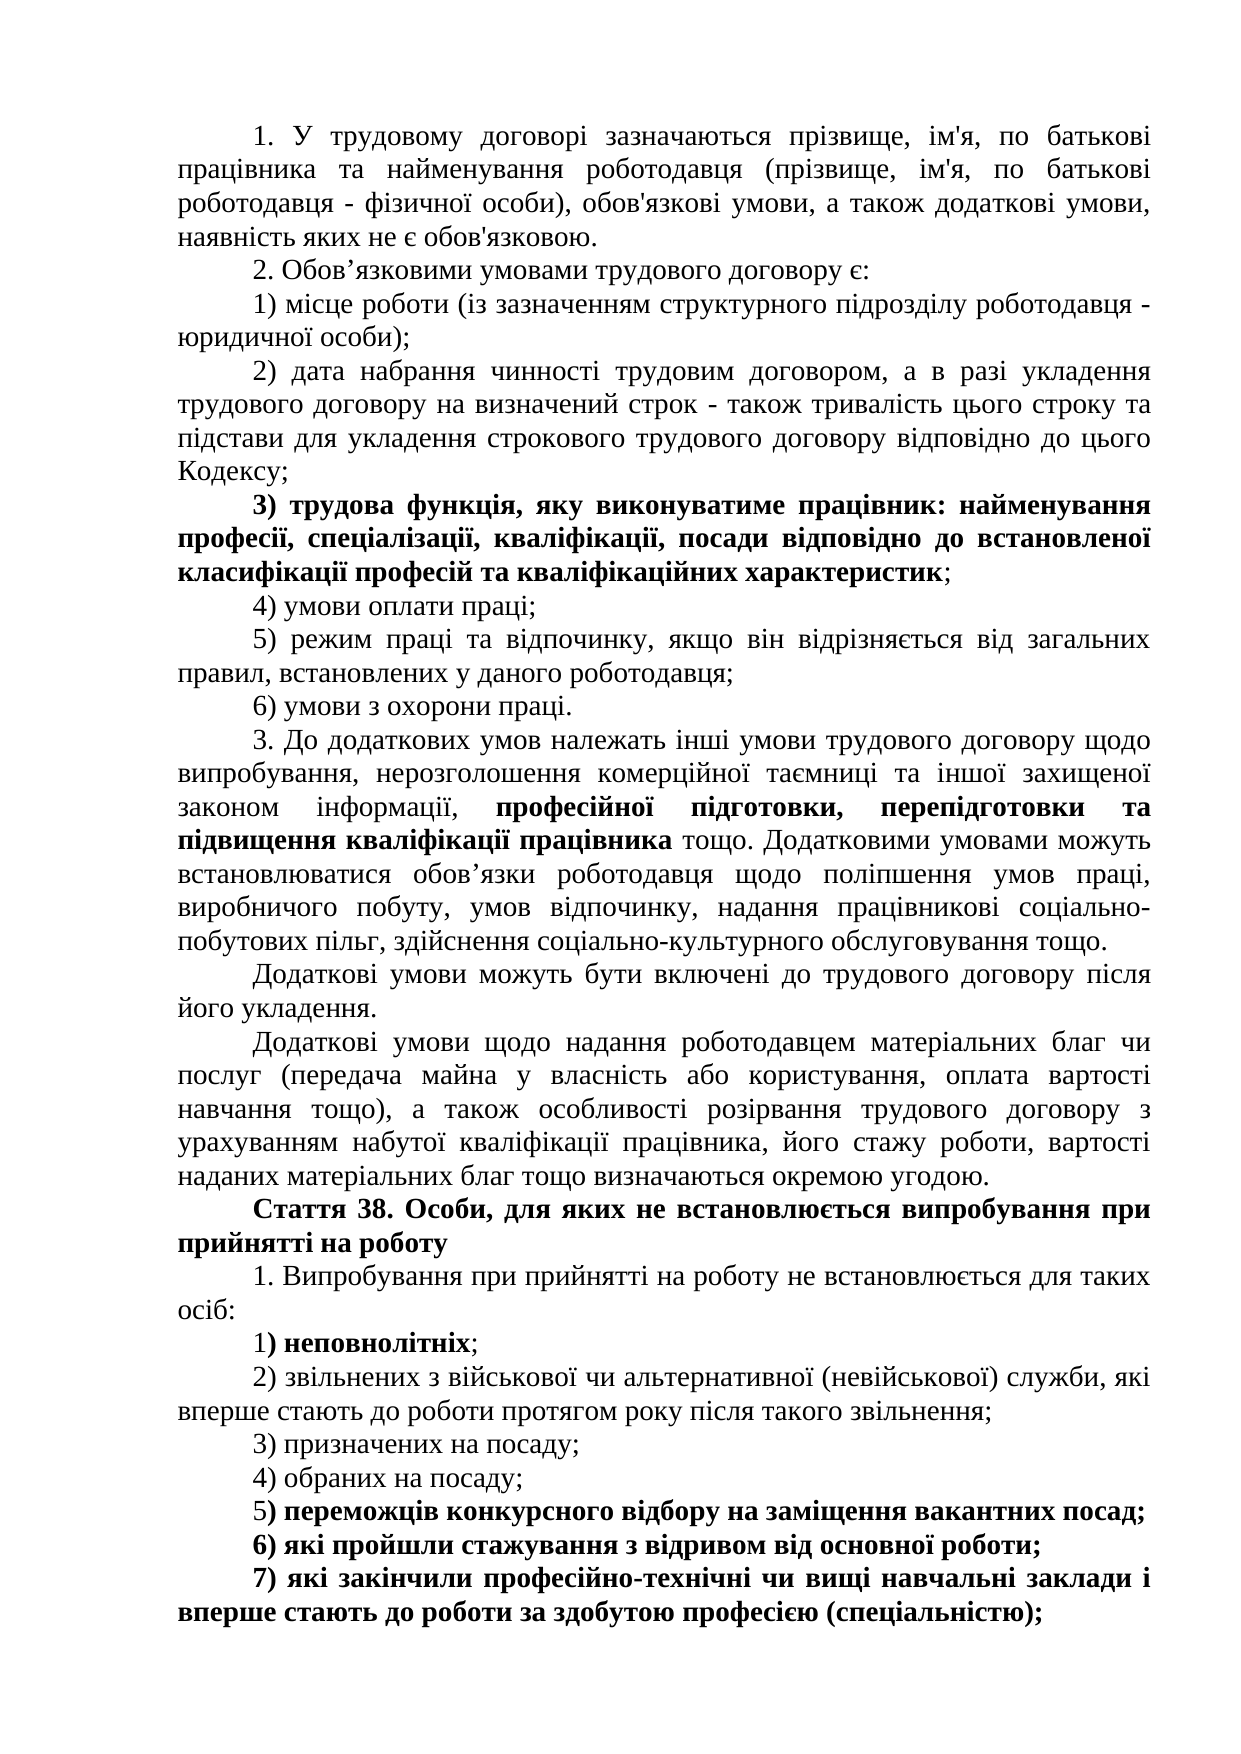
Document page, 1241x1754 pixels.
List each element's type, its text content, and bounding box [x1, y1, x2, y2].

text 2. Обов’язковими умовами трудового договору є: [177, 252, 1152, 286]
text 6) які пройшли стажування з відривом від основної роботи; [177, 1527, 1152, 1560]
text Додаткові умови можуть бути включені до трудового договору після його укладення. [177, 957, 1152, 1024]
text 7) які закінчили професійно-технічні чи вищі навчальні заклади і вперше стають до роботи за здобутою професією (спеціальністю); [177, 1560, 1152, 1627]
text Додаткові умови щодо надання роботодавцем матеріальних благ чи послуг (передача майна у власність або користування, оплата вартості навчання тощо), а також особливості розірвання трудового договору з урахуванням набутої кваліфікації працівника, його стажу роботи, вартості наданих матеріальних благ тощо визначаються окремою угодою. [177, 1024, 1152, 1191]
text 1) неповнолітніх; [177, 1326, 1152, 1359]
text 4) обраних на посаду; [177, 1460, 1152, 1493]
text 3) трудова функція, яку виконуватиме працівник: найменування професії, спеціалізації, кваліфікації, посади відповідно до встановленої класифікації професій та кваліфікаційних характеристик; [177, 487, 1152, 588]
text 1) місце роботи (із зазначенням структурного підрозділу роботодавця - юридичної особи); [177, 286, 1152, 353]
text 2) звільнених з військової чи альтернативної (невійськової) служби, які вперше стають до роботи протягом року після такого звільнення; [177, 1359, 1152, 1426]
text 6) умови з охорони праці. [177, 688, 1152, 722]
text 2) дата набрання чинності трудовим договором, а в разі укладення трудового договору на визначений строк - також тривалість цього строку та підстави для укладення строкового трудового договору відповідно до цього Кодексу; [177, 353, 1152, 487]
text Стаття 38. Особи, для яких не встановлюється випробування при прийнятті на роботу [177, 1191, 1152, 1258]
text 5) переможців конкурсного відбору на заміщення вакантних посад; [177, 1493, 1152, 1527]
text 1. Випробування при прийнятті на роботу не встановлюється для таких осіб: [177, 1258, 1152, 1326]
text 5) режим праці та відпочинку, якщо він відрізняється від загальних правил, встановлених у даного роботодавця; [177, 621, 1152, 688]
text 3. До додаткових умов належать інші умови трудового договору щодо випробування, нерозголошення комерційної таємниці та іншої захищеної законом інформації, професійної підготовки, перепідготовки та підвищення кваліфікації працівника тощо. Додатковими умовами можуть встановлюватися обов’язки роботодавця щодо поліпшення умов праці, виробничого побуту, умов відпочинку, надання працівникові соціально-побутових пільг, здійснення соціально-культурного обслуговування тощо. [177, 722, 1152, 957]
text 4) умови оплати праці; [177, 588, 1152, 621]
text 3) призначених на посаду; [177, 1426, 1152, 1460]
text 1. У трудовому договорі зазначаються прізвище, ім'я, по батькові працівника та найменування роботодавця (прізвище, ім'я, по батькові роботодавця - фізичної особи), обов'язкові умови, а також додаткові умови, наявність яких не є обов'язковою. [177, 118, 1152, 252]
